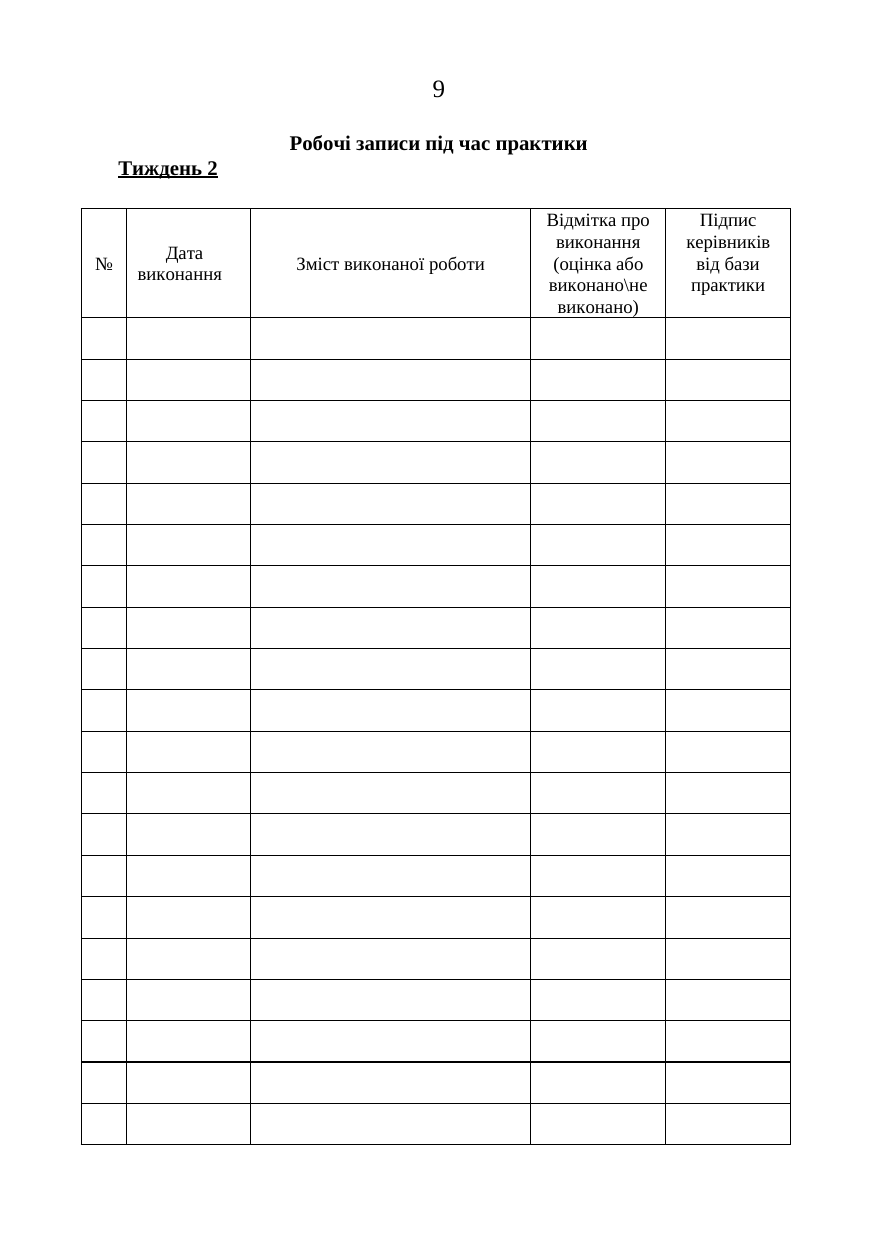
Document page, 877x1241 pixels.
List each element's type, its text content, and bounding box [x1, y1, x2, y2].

table_cell [127, 856, 250, 896]
table_cell [127, 814, 250, 855]
table_cell [666, 980, 790, 1020]
table_cell [127, 1104, 250, 1144]
table_cell [127, 608, 250, 648]
table_cell [666, 732, 790, 772]
table_cell [82, 939, 126, 979]
table_cell [82, 732, 126, 772]
table_cell [127, 525, 250, 565]
table_cell [127, 897, 250, 937]
table_cell [82, 442, 126, 482]
table_cell [127, 318, 250, 358]
subtitle Тиждень 2 [118, 155, 759, 179]
table_cell [666, 897, 790, 937]
table_cell [251, 773, 530, 813]
table_cell [531, 856, 665, 896]
table_cell [82, 1104, 126, 1144]
table_cell [82, 649, 126, 689]
table_cell [82, 484, 126, 524]
table_cell [127, 1063, 250, 1103]
table_cell [127, 690, 250, 731]
table_cell [251, 608, 530, 648]
table_cell [666, 939, 790, 979]
table_cell [531, 525, 665, 565]
table_cell [666, 814, 790, 855]
table_cell [82, 856, 126, 896]
table_cell [666, 649, 790, 689]
table_cell [251, 525, 530, 565]
table_cell [531, 773, 665, 813]
table_cell [82, 608, 126, 648]
table_cell [531, 649, 665, 689]
table_cell [666, 1021, 790, 1061]
table_cell [251, 1063, 530, 1103]
table_cell [531, 401, 665, 441]
table_cell [127, 484, 250, 524]
table_header Дата виконання [127, 209, 250, 317]
table_cell [251, 566, 530, 607]
table_cell [531, 484, 665, 524]
table_cell [531, 1104, 665, 1144]
table_cell [666, 318, 790, 358]
table_cell [127, 732, 250, 772]
table_cell [531, 814, 665, 855]
table_cell [251, 690, 530, 731]
table_cell [127, 360, 250, 400]
table_cell [127, 980, 250, 1020]
table_cell [82, 401, 126, 441]
table_cell [531, 1063, 665, 1103]
table_cell [82, 525, 126, 565]
table_cell [251, 980, 530, 1020]
table_cell [251, 360, 530, 400]
table_cell [82, 318, 126, 358]
table_cell [666, 360, 790, 400]
table_cell [251, 442, 530, 482]
table_cell [531, 608, 665, 648]
table_cell [82, 360, 126, 400]
table_header Змiст виконаної роботи [251, 209, 530, 317]
table_cell [666, 773, 790, 813]
table_cell [666, 1063, 790, 1103]
table_cell [82, 980, 126, 1020]
table_cell [666, 442, 790, 482]
table_cell [251, 649, 530, 689]
table_cell [531, 442, 665, 482]
table_cell [82, 814, 126, 855]
table_cell [251, 484, 530, 524]
table_cell [531, 690, 665, 731]
table_cell [666, 690, 790, 731]
table_cell [251, 856, 530, 896]
table_cell [127, 1021, 250, 1061]
table_cell [666, 608, 790, 648]
table_cell [82, 773, 126, 813]
table_cell [666, 484, 790, 524]
table_cell [127, 773, 250, 813]
table_cell [251, 814, 530, 855]
table_cell [127, 649, 250, 689]
table_cell [531, 1021, 665, 1061]
table_cell [127, 442, 250, 482]
table_cell [82, 1021, 126, 1061]
table_header Відмітка про виконання (оцiнка або виконано\не виконано) [531, 209, 665, 317]
table_cell [251, 1021, 530, 1061]
table_cell [531, 360, 665, 400]
table_cell [531, 939, 665, 979]
table_cell [666, 856, 790, 896]
table_cell [531, 566, 665, 607]
table_cell [82, 566, 126, 607]
table_cell [251, 897, 530, 937]
table_cell [251, 401, 530, 441]
table_cell [531, 980, 665, 1020]
table_cell [251, 318, 530, 358]
table_cell [666, 525, 790, 565]
table_cell [127, 939, 250, 979]
table_cell [666, 401, 790, 441]
table_cell [82, 1063, 126, 1103]
table_cell [82, 897, 126, 937]
table_header № [82, 209, 126, 317]
table_cell [82, 690, 126, 731]
table_cell [251, 1104, 530, 1144]
table_header Пiдпис керiвникiв вiд бази практики [666, 209, 790, 317]
text Робочі записи під час практики [118, 131, 759, 155]
table_cell [127, 401, 250, 441]
table_cell [666, 1104, 790, 1144]
table_cell [531, 318, 665, 358]
table_cell [531, 732, 665, 772]
table_cell [251, 732, 530, 772]
table_cell [666, 566, 790, 607]
table_cell [127, 566, 250, 607]
table_cell [531, 897, 665, 937]
table_cell [251, 939, 530, 979]
